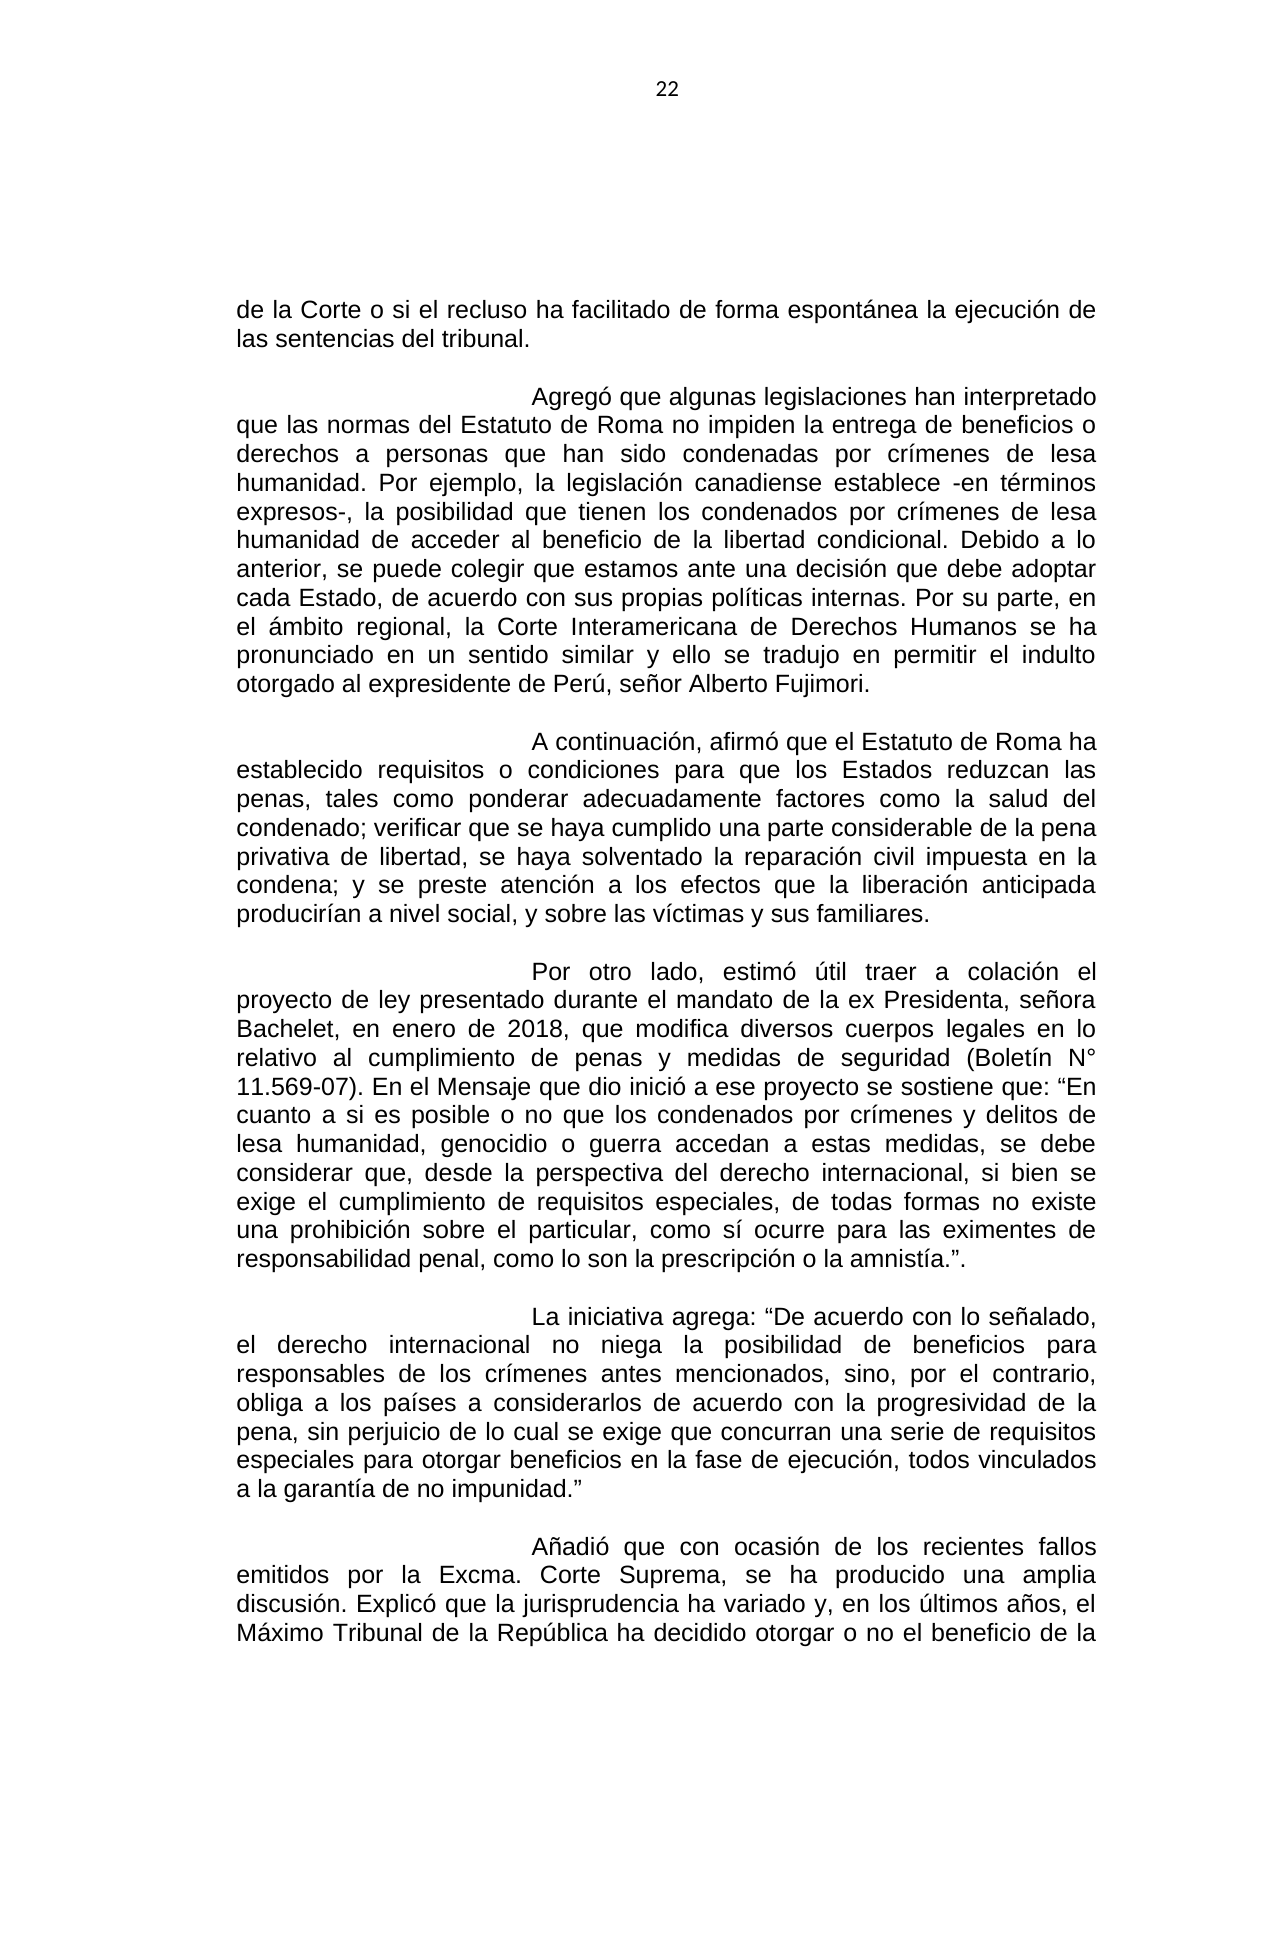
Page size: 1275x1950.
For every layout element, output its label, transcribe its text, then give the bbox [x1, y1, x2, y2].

text A continuación, afirmó que el Estatuto de Roma ha establecido requisitos o condiciones para que los Estados reduzcan las penas, tales como ponderar adecuadamente factores como la salud del condenado; verificar que se haya cumplido una parte considerable de la pena privativa de libertad, se haya solventado la reparación civil impuesta en la condena; y se preste atención a los efectos que la liberación anticipada producirían a nivel social, y sobre las víctimas y sus familiares. [236, 727, 1098, 928]
text Agregó que algunas legislaciones han interpretado que las normas del Estatuto de Roma no impiden la entrega de beneficios o derechos a personas que han sido condenadas por crímenes de lesa humanidad. Por ejemplo, la legislación canadiense establece -en términos expresos-, la posibilidad que tienen los condenados por crímenes de lesa humanidad de acceder al beneficio de la libertad condicional. Debido a lo anterior, se puede colegir que estamos ante una decisión que debe adoptar cada Estado, de acuerdo con sus propias políticas internas. Por su parte, en el ámbito regional, la Corte Interamericana de Derechos Humanos se ha pronunciado en un sentido similar y ello se tradujo en permitir el indulto otorgado al expresidente de Perú, señor Alberto Fujimori. [236, 382, 1098, 698]
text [236, 295, 1098, 353]
text La iniciativa agrega: “De acuerdo con lo señalado, el derecho internacional no niega la posibilidad de beneficios para responsables de los crímenes antes mencionados, sino, por el contrario, obliga a los países a considerarlos de acuerdo con la progresividad de la pena, sin perjuicio de lo cual se exige que concurran una serie de requisitos especiales para otorgar beneficios en la fase de ejecución, todos vinculados a la garantía de no impunidad.” [236, 1302, 1098, 1503]
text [236, 1532, 1098, 1647]
text Por otro lado, estimó útil traer a colación el proyecto de ley presentado durante el mandato de la ex Presidenta, señora Bachelet, en enero de 2018, que modifica diversos cuerpos legales en lo relativo al cumplimiento de penas y medidas de seguridad (Boletín N° 11.569-07). En el Mensaje que dio inició a ese proyecto se sostiene que: “En cuanto a si es posible o no que los condenados por crímenes y delitos de lesa humanidad, genocidio o guerra accedan a estas medidas, se debe considerar que, desde la perspectiva del derecho internacional, si bien se exige el cumplimiento de requisitos especiales, de todas formas no existe una prohibición sobre el particular, como sí ocurre para las eximentes de responsabilidad penal, como lo son la prescripción o la amnistía.”. [236, 957, 1098, 1273]
